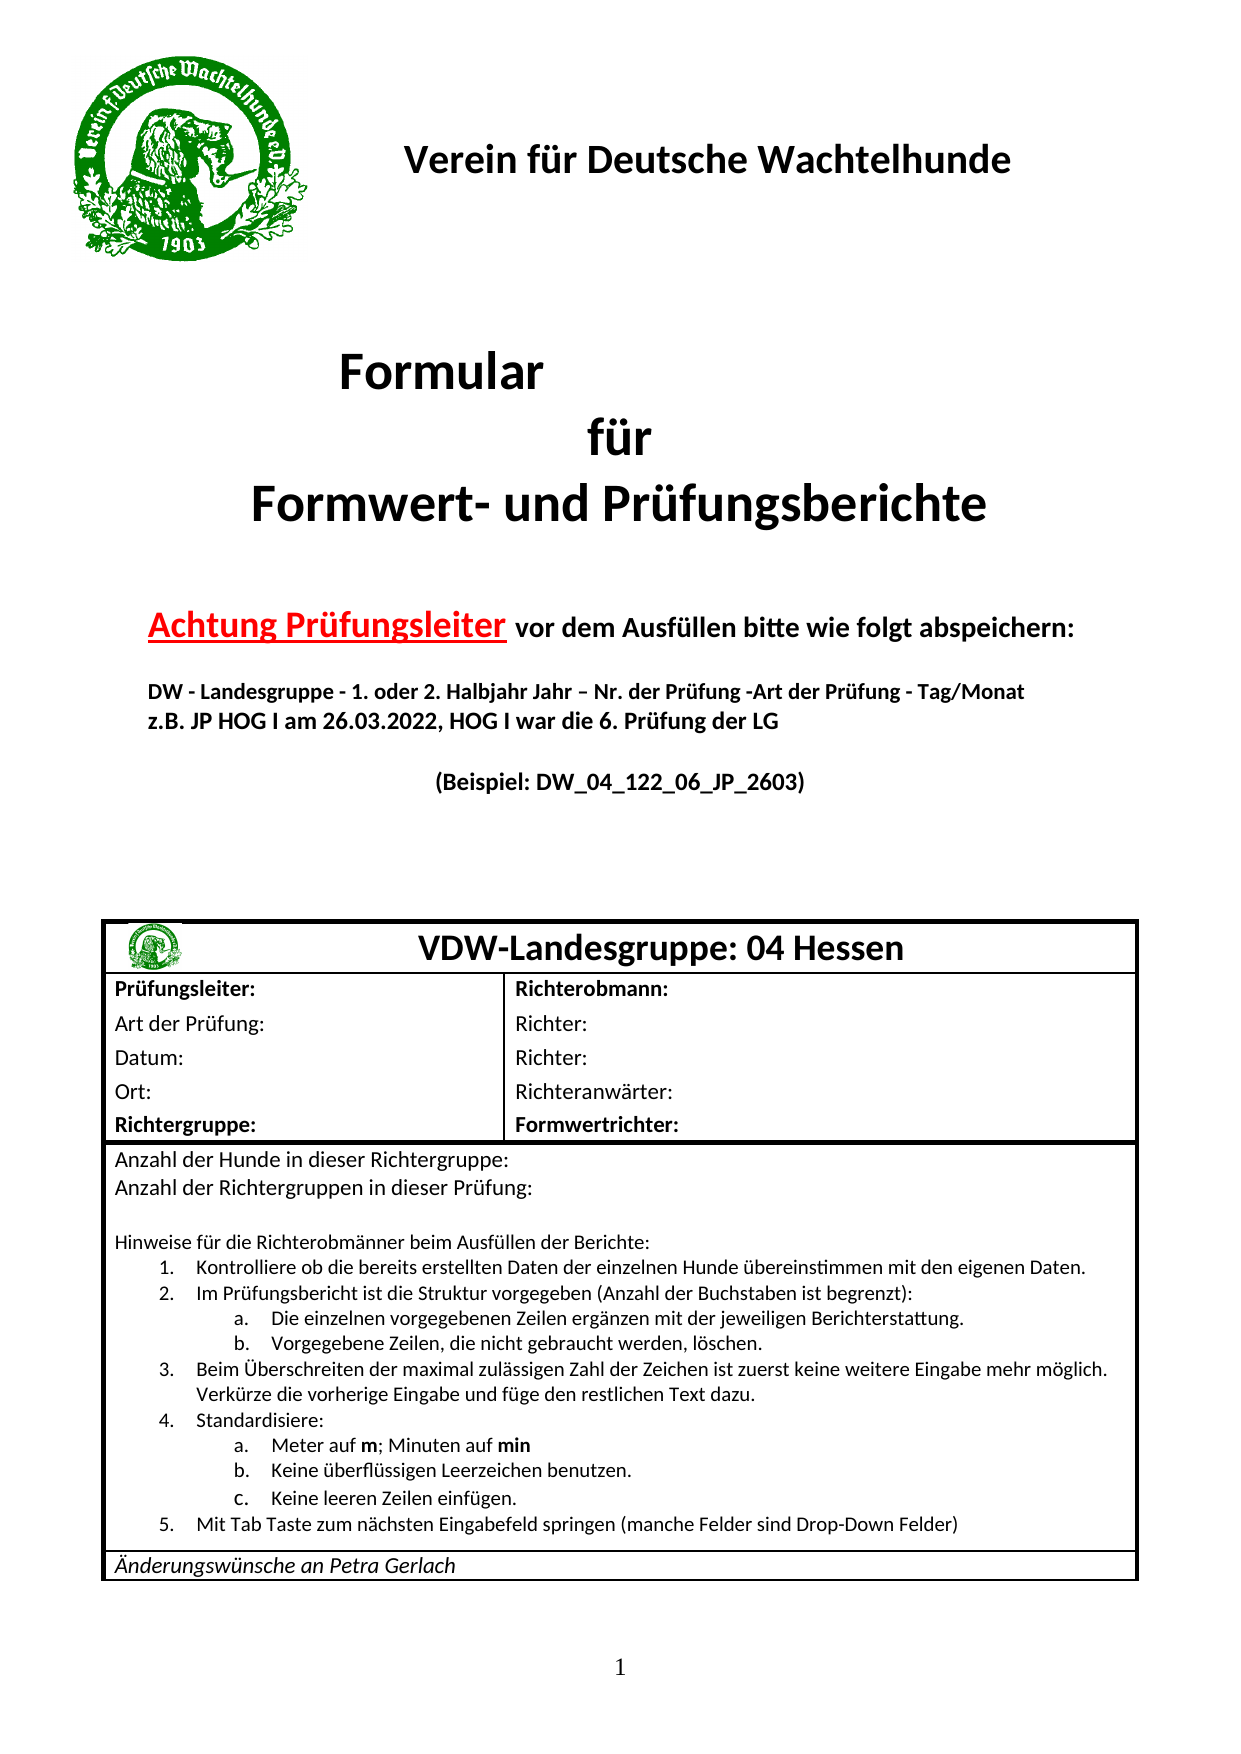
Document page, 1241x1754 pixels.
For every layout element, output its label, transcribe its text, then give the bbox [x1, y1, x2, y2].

table_cell Formwertrichter: [505, 1108, 1135, 1140]
table_cell Datum: [106, 1043, 503, 1075]
table_cell Änderungswünsche an Petra Gerlach [106, 1552, 1135, 1579]
picture [128, 923, 182, 970]
table_cell Richter: [505, 1043, 1135, 1075]
text Formwert- und Prüfungsberichte [148, 469, 1093, 535]
table_cell Richterobmann: [505, 974, 1135, 1004]
text Achtung Prüfungsleiter vor dem Ausfüllen bitte wie folgt abspeichern: [148, 601, 1093, 647]
text z.B. JP HOG I am 26.03.2022, HOG I war die 6. Prüfung der LG [148, 706, 1093, 736]
table_cell Ort: [106, 1075, 503, 1108]
table_cell Art der Prüfung: [106, 1004, 503, 1043]
text für [148, 403, 1093, 469]
text DW - Landesgruppe - 1. oder 2. Halbjahr Jahr – Nr. der Prüfung -Art der Prüfung - Tag/Monat [148, 677, 1093, 706]
table_cell Richter: [505, 1004, 1135, 1043]
table_cell Prüfungsleiter: [106, 974, 503, 1004]
text (Beispiel: DW_04_122_06_JP_2603) [148, 767, 1093, 797]
table_cell Richteranwärter: [505, 1075, 1135, 1108]
table_header VDW-Landesgruppe: 04 Hessen [106, 924, 1135, 972]
text Verein für Deutsche Wachtelhunde [308, 133, 1093, 184]
text Formular [148, 337, 1093, 403]
picture [71, 55, 308, 262]
table_cell Anzahl der Hunde in dieser Richtergruppe: Anzahl der Richtergruppen in dieser Prüfung: Hinweise für die Richterobmänner beim Ausfüllen der Berichte: Kontrolliere ob die bereits erstellten Daten der einzelnen Hunde übereinstimmen mit den eigenen Daten. Im Prüfungsbericht ist die Struktur vorgegeben (Anzahl der Buchstaben ist begrenzt): Die einzelnen vorgegebenen Zeilen ergänzen mit der jeweiligen Berichterstattung. Vorgegebene Zeilen, die nicht gebraucht werden, löschen. Beim Überschreiten der maximal zulässigen Zahl der Zeichen ist zuerst keine weitere Eingabe mehr möglich. Verkürze die vorherige Eingabe und füge den restlichen Text dazu. Standardisiere: Meter auf m; Minuten auf min Keine überflüssigen Leerzeichen benutzen. Keine leeren Zeilen einfügen. Mit Tab Taste zum nächsten Eingabefeld springen (manche Felder sind Drop-Down Felder) [106, 1145, 1135, 1550]
table_cell Richtergruppe: [106, 1108, 503, 1140]
